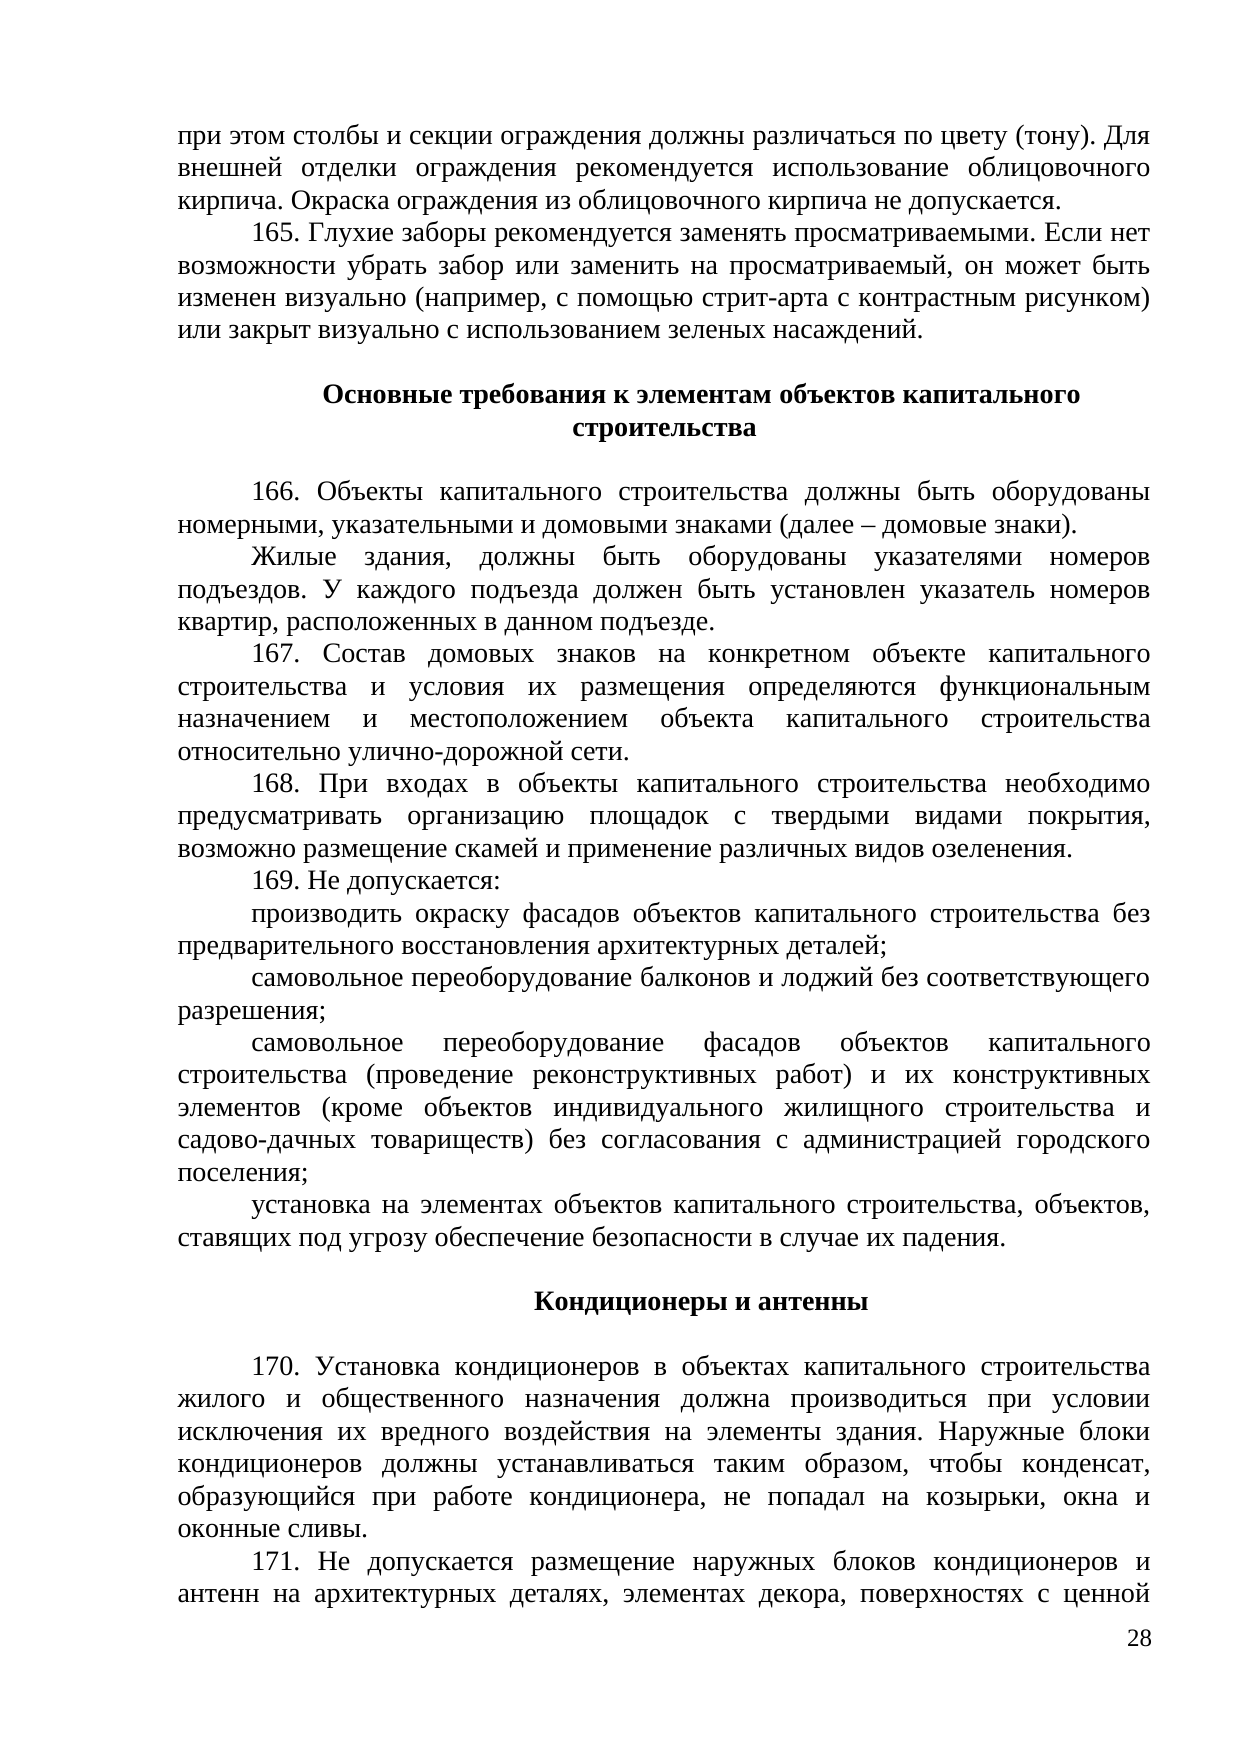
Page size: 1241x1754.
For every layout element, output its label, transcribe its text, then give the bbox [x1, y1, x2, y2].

text Основные требования к элементам объектов капитального строительства [177, 377, 1152, 442]
text самовольное переоборудование фасадов объектов капитального строительства (проведение реконструктивных работ) и их конструктивных элементов (кроме объектов индивидуального жилищного строительства и садово-дачных товариществ) без согласования с администрацией городского поселения; [177, 1025, 1152, 1187]
text самовольное переоборудование балконов и лоджий без соответствующего разрешения; [177, 960, 1152, 1025]
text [177, 118, 1152, 215]
text 170. Установка кондиционеров в объектах капитального строительства жилого и общественного назначения должна производиться при условии исключения их вредного воздействия на элементы здания. Наружные блоки кондиционеров должны устанавливаться таким образом, чтобы конденсат, образующийся при работе кондиционера, не попадал на козырьки, окна и оконные сливы. [177, 1349, 1152, 1543]
text Кондиционеры и антенны [177, 1284, 1152, 1317]
text 167. Состав домовых знаков на конкретном объекте капитального строительства и условия их размещения определяются функциональным назначением и местоположением объекта капитального строительства относительно улично-дорожной сети. [177, 636, 1152, 766]
text 166. Объекты капитального строительства должны быть оборудованы номерными, указательными и домовыми знаками (далее – домовые знаки). [177, 474, 1152, 539]
text 168. При входах в объекты капитального строительства необходимо предусматривать организацию площадок с твердыми видами покрытия, возможно размещение скамей и применение различных видов озеленения. [177, 766, 1152, 863]
text установка на элементах объектов капитального строительства, объектов, ставящих под угрозу обеспечение безопасности в случае их падения. [177, 1187, 1152, 1252]
text производить окраску фасадов объектов капитального строительства без предварительного восстановления архитектурных деталей; [177, 896, 1152, 960]
text Жилые здания, должны быть оборудованы указателями номеров подъездов. У каждого подъезда должен быть установлен указатель номеров квартир, расположенных в данном подъезде. [177, 539, 1152, 636]
text 169. Не допускается: [177, 863, 1152, 896]
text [177, 1543, 1152, 1608]
text 165. Глухие заборы рекомендуется заменять просматриваемыми. Если нет возможности убрать забор или заменить на просматриваемый, он может быть изменен визуально (например, с помощью стрит-арта с контрастным рисунком) или закрыт визуально с использованием зеленых насаждений. [177, 215, 1152, 345]
